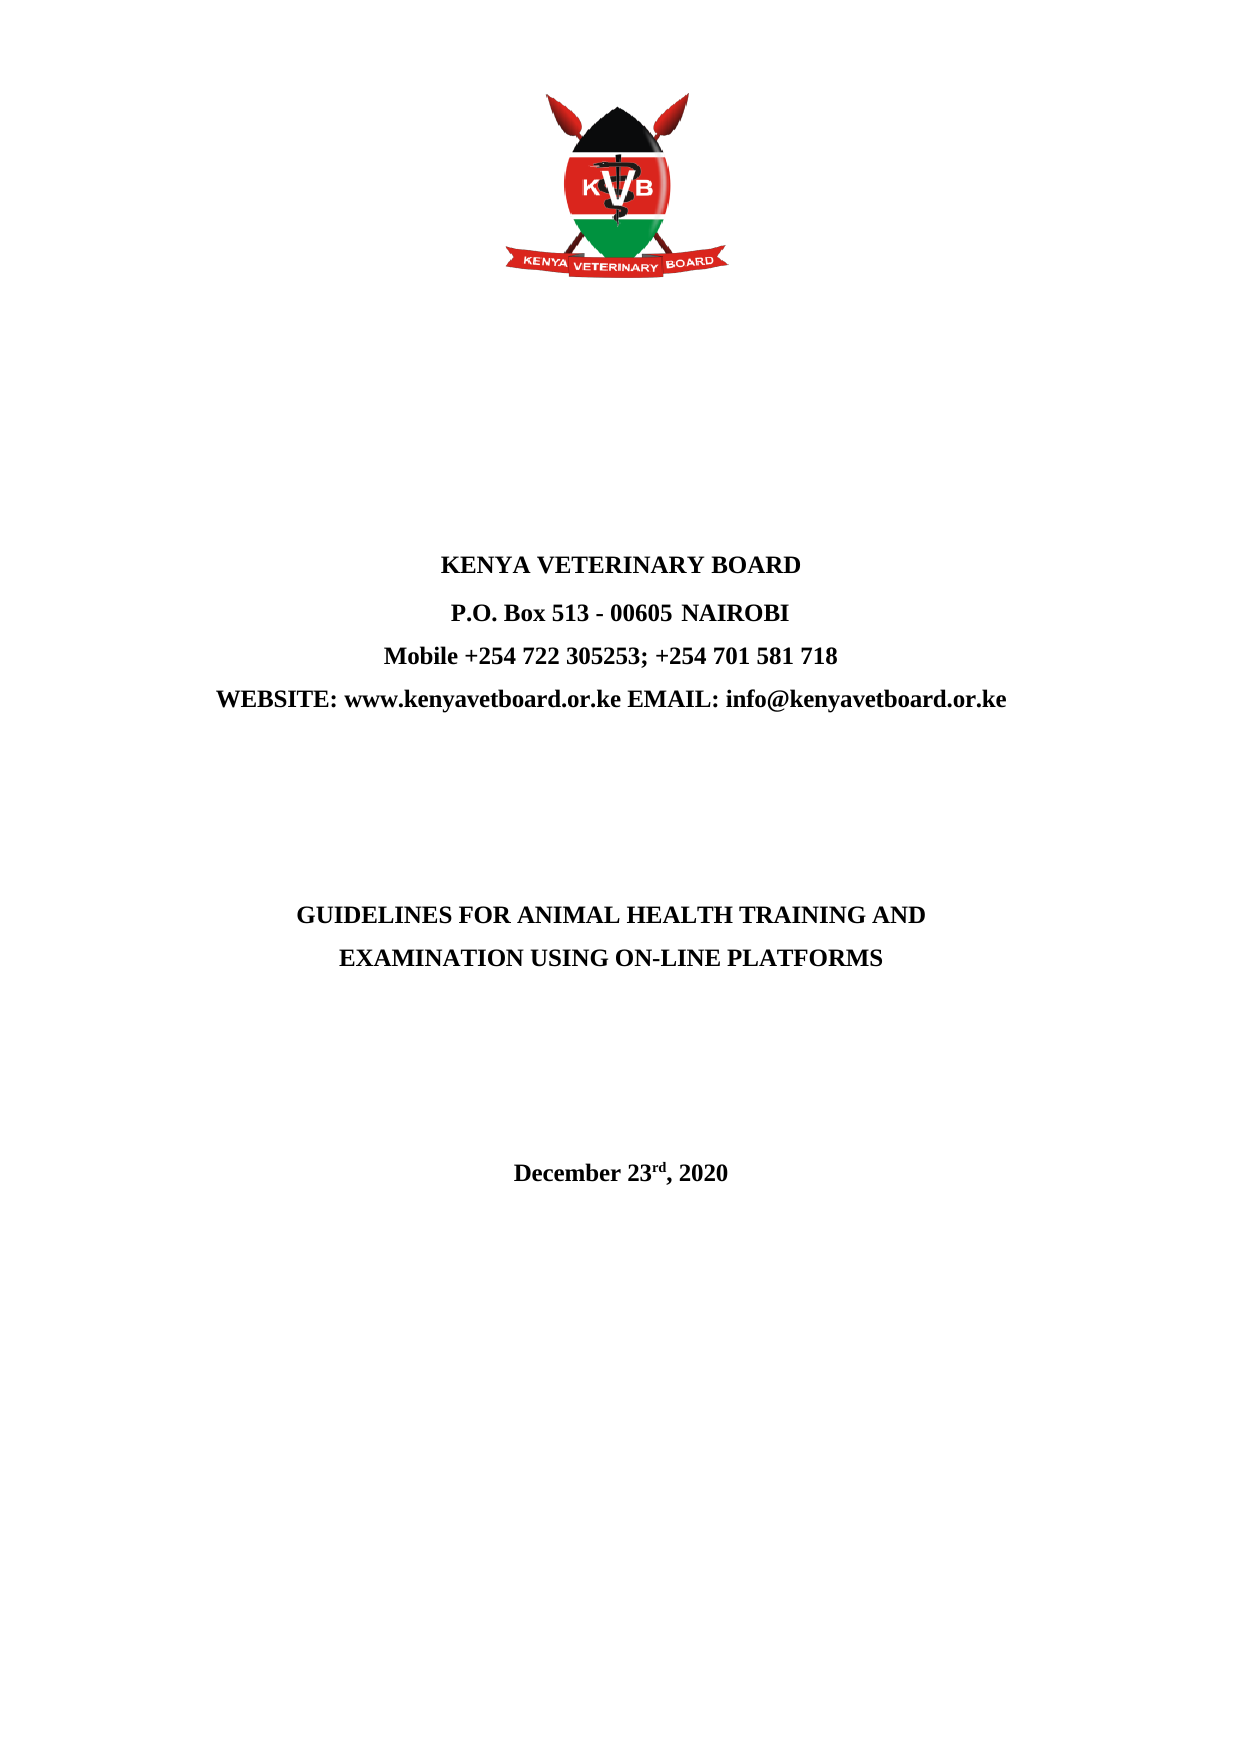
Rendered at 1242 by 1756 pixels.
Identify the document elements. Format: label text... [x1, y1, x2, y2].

text KENYA VETERINARY BOARD [175, 550, 1067, 579]
text P.O. Box 513 - 00605 NAIROBI Mobile +254 722 305253; +254 701 581 718 [383, 598, 839, 670]
text GUIDELINES FOR ANIMAL HEALTH TRAINING AND EXAMINATION USING ON-LINE PLATFORMS [203, 900, 1019, 972]
text WEBSITE: www.kenyavetboard.or.ke EMAIL: info@kenyavetboard.or.ke [214, 684, 1008, 713]
text December 23rd, 2020 [175, 1158, 1067, 1187]
picture [505, 93, 729, 278]
